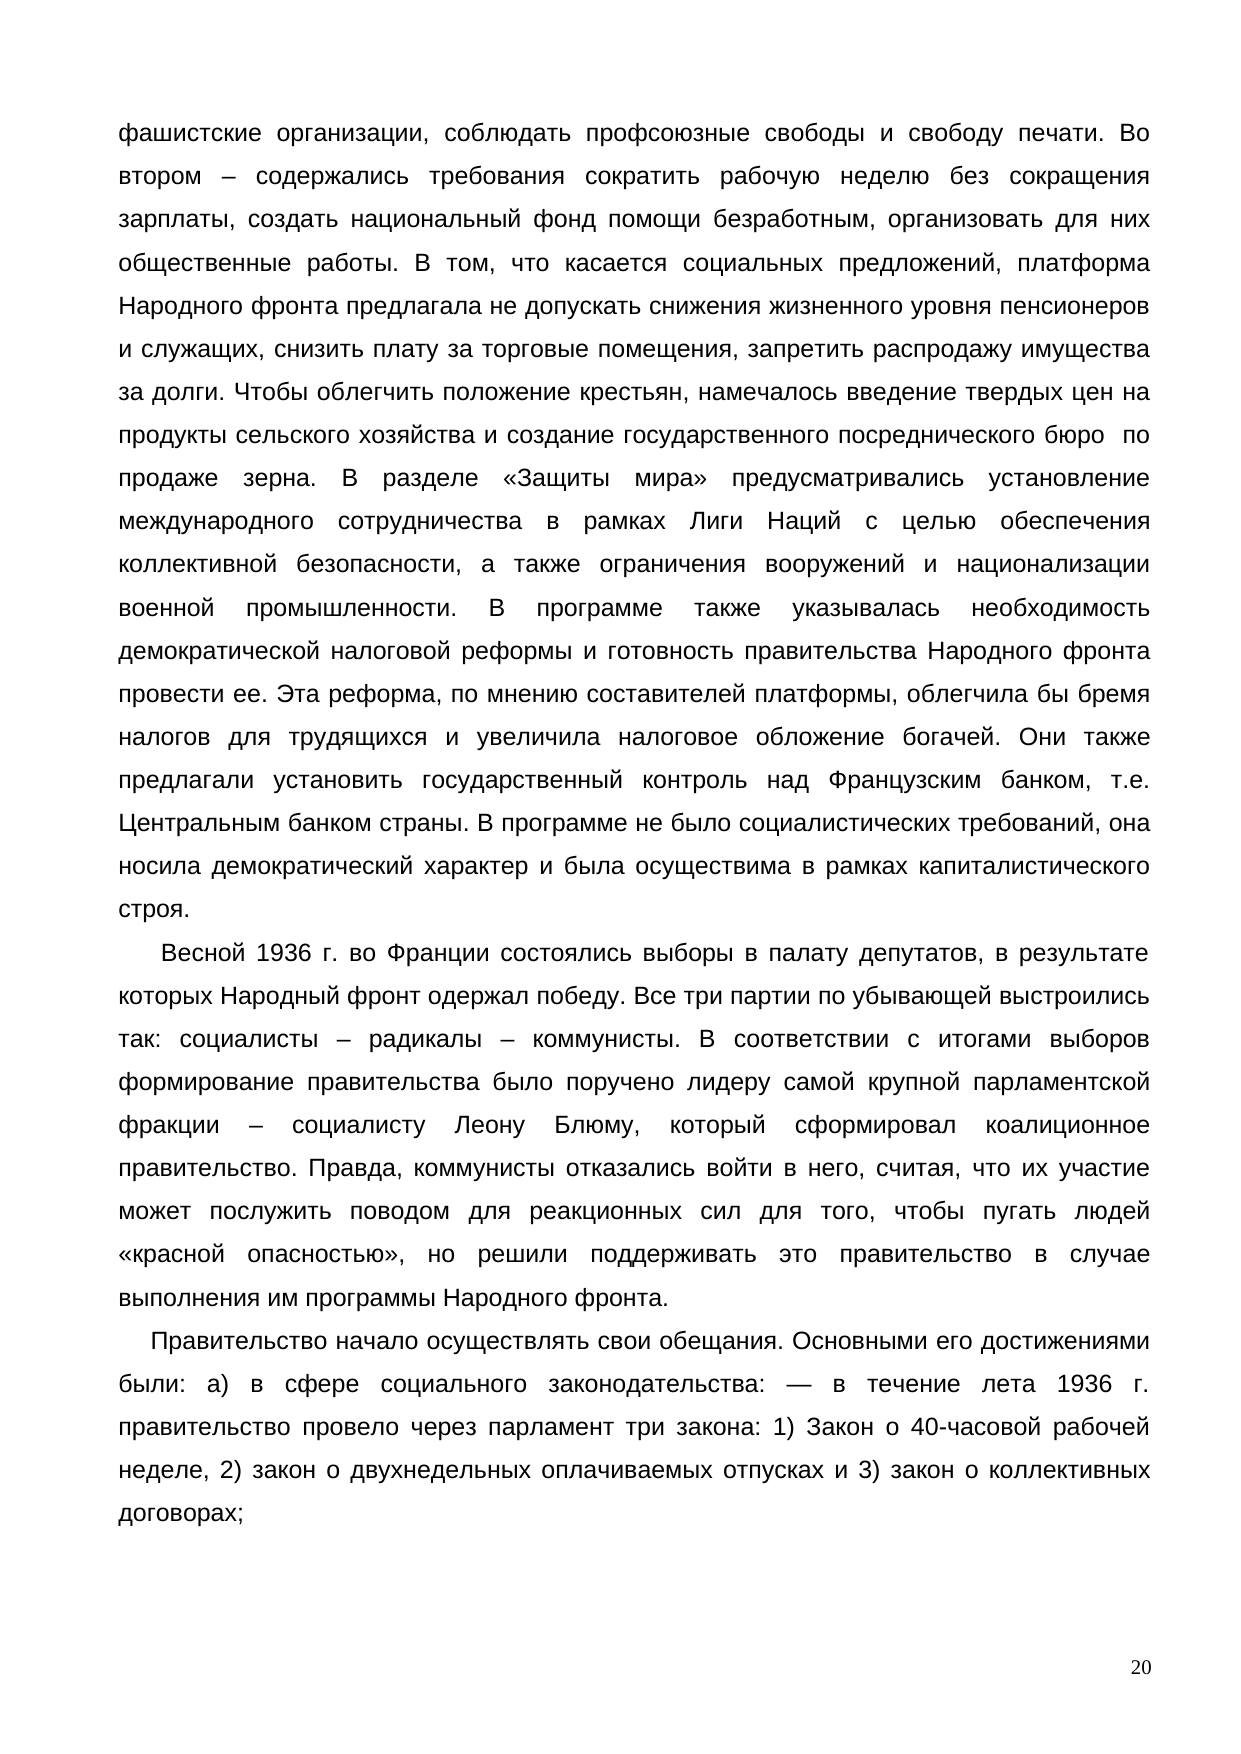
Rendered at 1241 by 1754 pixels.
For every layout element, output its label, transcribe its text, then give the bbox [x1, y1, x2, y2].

text Правительство начало осуществлять свои обещания. Основными его достижениями были: а) в сфере социального законодательства: — в течение лета 1936 г. правительство провело через парламент три закона: 1) Закон о 40-часовой рабочей неделе, 2) закон о двухнедельных оплачиваемых отпусках и 3) закон о коллективных договорах; [118, 1326, 1152, 1527]
text Весной 1936 г. во Франции состоялись выборы в палату депутатов, в результате которых Народный фронт одержал победу. Все три партии по убывающей выстроились так: социалисты – радикалы – коммунисты. В соответствии с итогами выборов формирование правительства было поручено лидеру самой крупной парламентской фракции – социалисту Леону Блюму, который сформировал коалиционное правительство. Правда, коммунисты отказались войти в него, считая, что их участие может послужить поводом для реакционных сил для того, чтобы пугать людей «красной опасностью», но решили поддерживать это правительство в случае выполнения им программы Народного фронта. [118, 937, 1152, 1311]
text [118, 118, 1152, 923]
